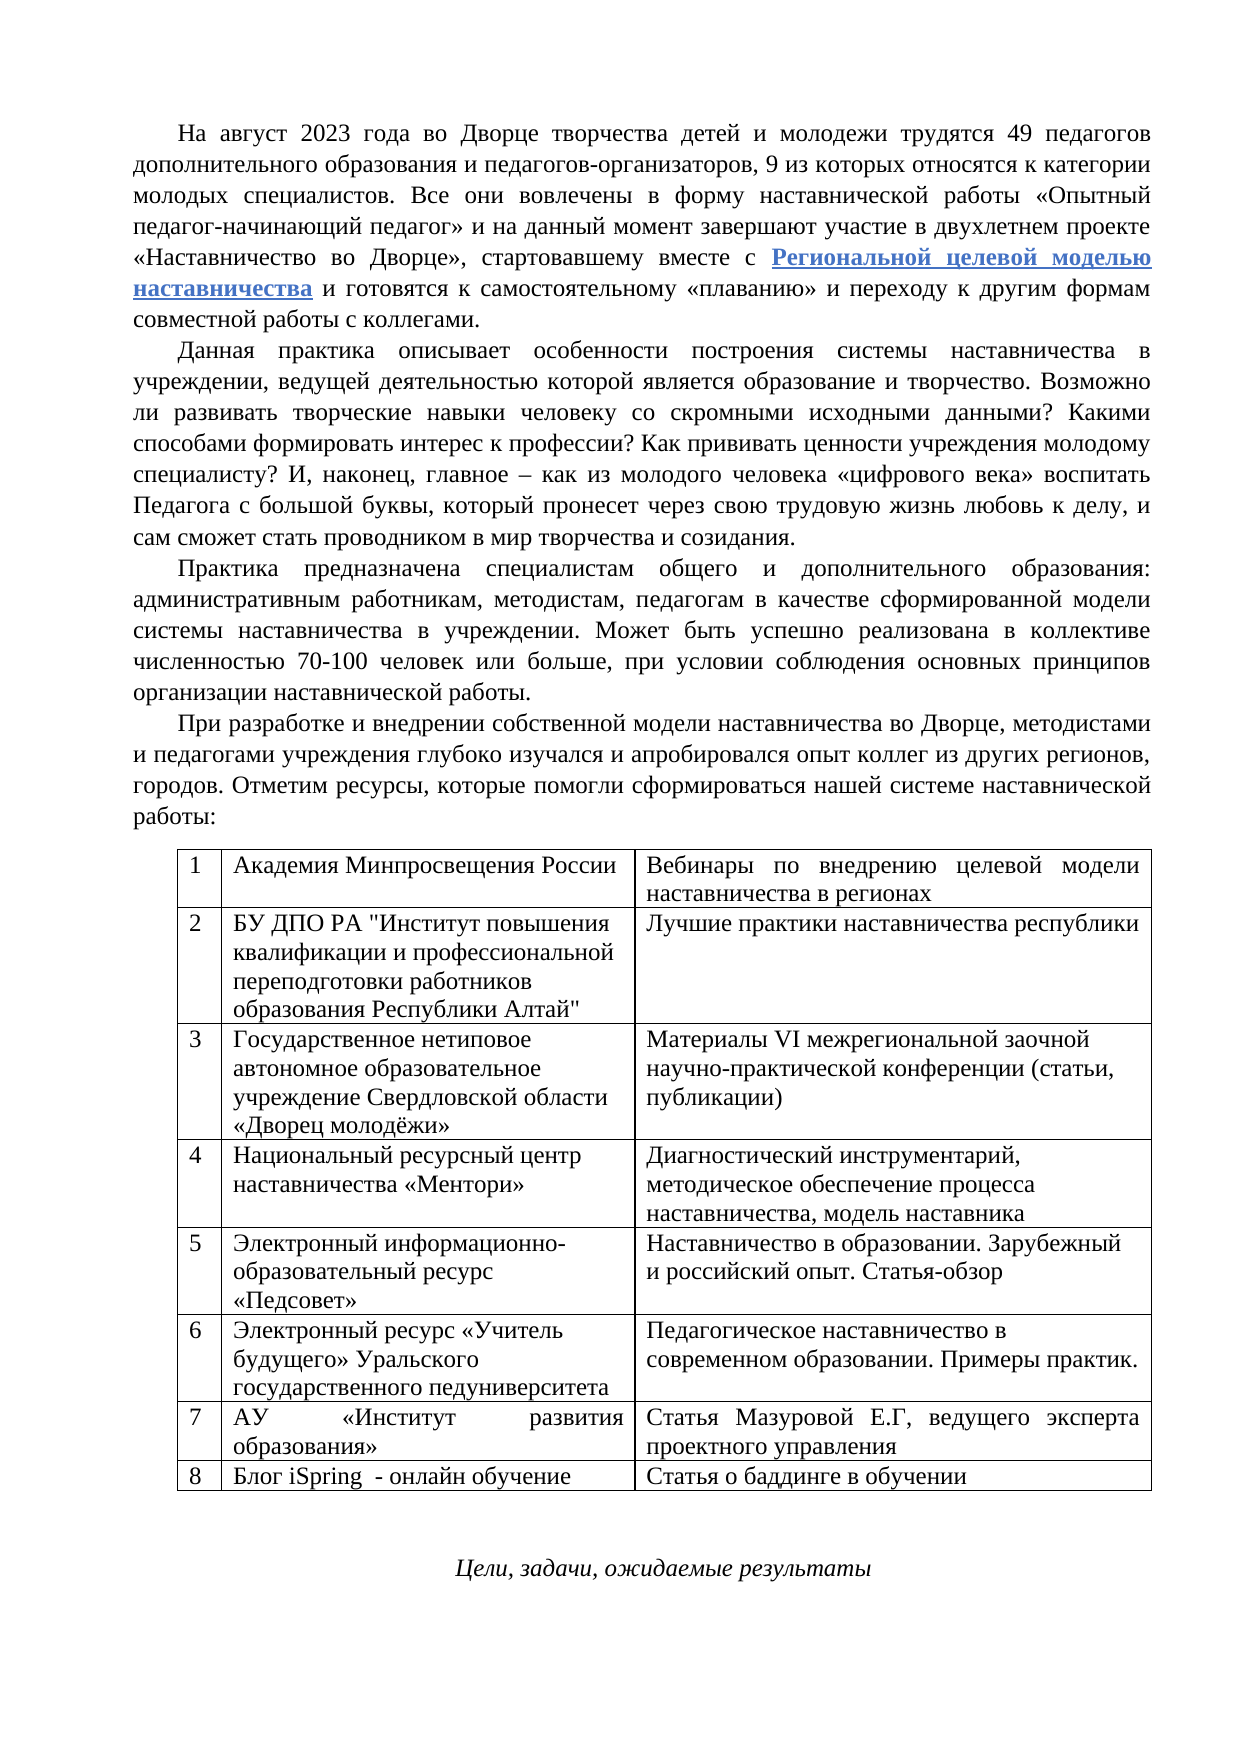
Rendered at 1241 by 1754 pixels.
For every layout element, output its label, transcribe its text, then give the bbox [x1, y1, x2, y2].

table_header Академия Минпросвещения России [222, 850, 634, 907]
table_cell 2 [178, 908, 221, 1023]
table_header Вебинары по внедрению целевой модели наставничества в регионах [636, 850, 1151, 907]
table_cell 3 [178, 1024, 221, 1139]
table_cell Национальный ресурсный центр наставничества «Ментори» [222, 1140, 634, 1227]
table_cell Материалы VI межрегиональной заочной научно-практической конференции (статьи, публикации) [636, 1024, 1151, 1139]
list Цели, задачи, ожидаемые результаты [133, 1553, 1152, 1581]
table_cell Лучшие практики наставничества республики [636, 908, 1151, 1023]
table_cell 5 [178, 1228, 221, 1314]
table_cell Статья о баддинге в обучении [636, 1461, 1151, 1489]
table_cell Диагностический инструментарий, методическое обеспечение процесса наставничества, модель наставника [636, 1140, 1151, 1227]
table_cell БУ ДПО РА "Институт повышения квалификации и профессиональной переподготовки работников образования Республики Алтай" [222, 908, 634, 1023]
table_cell АУ «Институт развития образования» [222, 1402, 634, 1460]
table_cell Блог iSpring - онлайн обучение [222, 1461, 634, 1489]
table_cell Государственное нетиповое автономное образовательное учреждение Свердловской области «Дворец молодёжи» [222, 1024, 634, 1139]
table_cell Педагогическое наставничество в современном образовании. Примеры практик. [636, 1315, 1151, 1401]
table_cell Электронный ресурс «Учитель будущего» Уральского государственного педуниверситета [222, 1315, 634, 1401]
table_cell 4 [178, 1140, 221, 1227]
table_cell 8 [178, 1461, 221, 1489]
list При разработке и внедрении собственной модели наставничества во Дворце, методистами и педагогами учреждения глубоко изучался и апробировался опыт коллег из других регионов, городов. Отметим ресурсы, которые помогли сформироваться нашей системе наставнической работы: [133, 708, 1152, 830]
table_cell Электронный информационно-образовательный ресурс «Педсовет» [222, 1228, 634, 1314]
table_cell Статья Мазуровой Е.Г, ведущего эксперта проектного управления [636, 1402, 1151, 1460]
list На август 2023 года во Дворце творчества детей и молодежи трудятся 49 педагогов дополнительного образования и педагогов-организаторов, 9 из которых относятся к категории молодых специалистов. Все они вовлечены в форму наставнической работы «Опытный педагог-начинающий педагог» и на данный момент завершают участие в двухлетнем проекте «Наставничество во Дворце», стартовавшему вместе с Региональной целевой моделью наставничества и готовятся к самостоятельному «плаванию» и переходу к другим формам совместной работы с коллегами. [133, 118, 1152, 333]
table_cell 6 [178, 1315, 221, 1401]
table_header 1 [178, 850, 221, 907]
table_cell 7 [178, 1402, 221, 1460]
list Данная практика описывает особенности построения системы наставничества в учреждении, ведущей деятельностью которой является образование и творчество. Возможно ли развивать творческие навыки человеку со скромными исходными данными? Какими способами формировать интерес к профессии? Как прививать ценности учреждения молодому специалисту? И, наконец, главное – как из молодого человека «цифрового века» воспитать Педагога с большой буквы, который пронесет через свою трудовую жизнь любовь к делу, и сам сможет стать проводником в мир творчества и созидания. [133, 335, 1152, 550]
list Практика предназначена специалистам общего и дополнительного образования: административным работникам, методистам, педагогам в качестве сформированной модели системы наставничества в учреждении. Может быть успешно реализована в коллективе численностью 70-100 человек или больше, при условии соблюдения основных принципов организации наставнической работы. [133, 553, 1152, 706]
table_cell Наставничество в образовании. Зарубежный и российский опыт. Статья-обзор [636, 1228, 1151, 1314]
